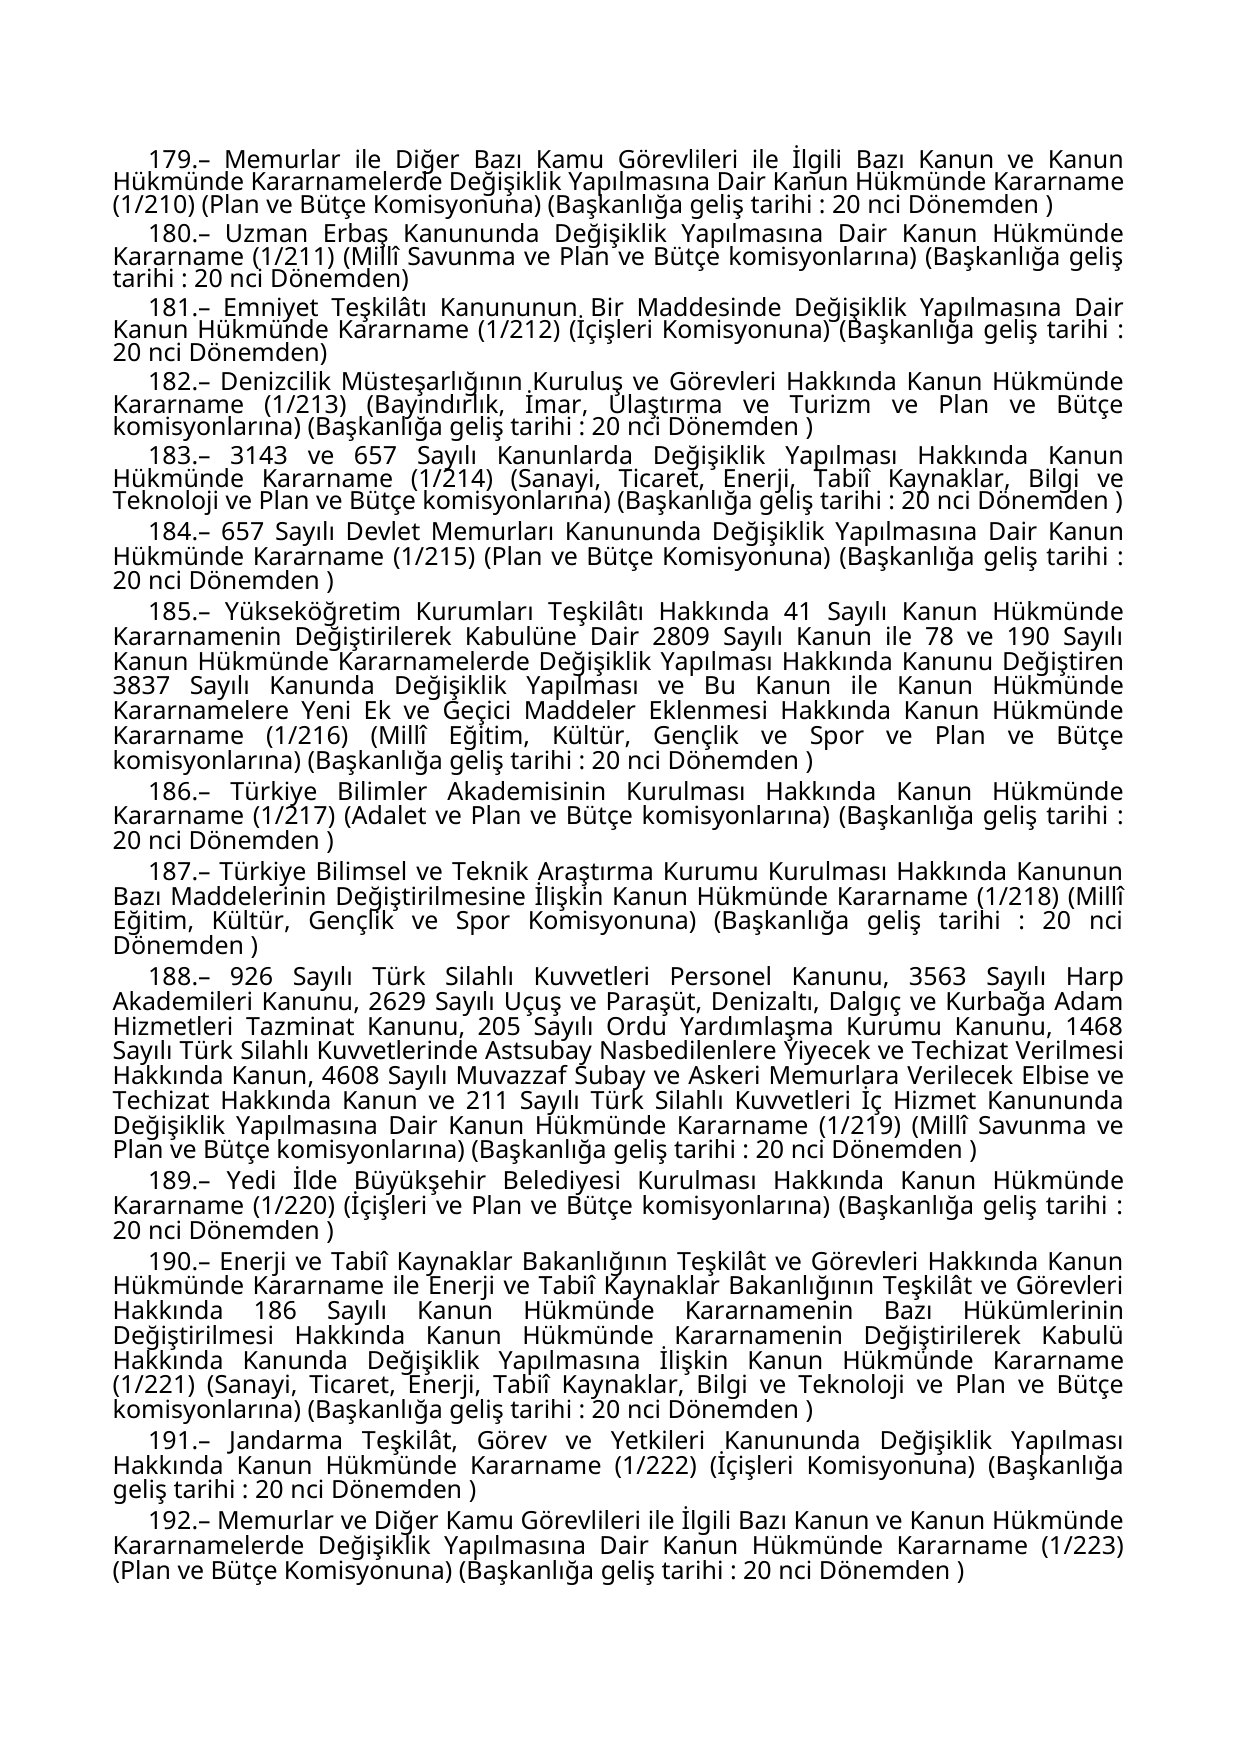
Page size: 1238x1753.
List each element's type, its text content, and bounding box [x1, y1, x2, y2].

text 182.– Denizcilik Müsteşarlığının Kuruluş ve Görevleri Hakkında Kanun Hükmünde Kararname (1/213) (Bayındırlık, İmar, Ulaştırma ve Turizm ve Plan ve Bütçe komisyonlarına) (Başkanlığa geliş tarihi : 20 nci Dönemden ) [112, 372, 1125, 440]
text 188.– 926 Sayılı Türk Silahlı Kuvvetleri Personel Kanunu, 3563 Sayılı Harp Akademileri Kanunu, 2629 Sayılı Uçuş ve Paraşüt, Denizaltı, Dalgıç ve Kurbağa Adam Hizmetleri Tazminat Kanunu, 205 Sayılı Ordu Yardımlaşma Kurumu Kanunu, 1468 Sayılı Türk Silahlı Kuvvetlerinde Astsubay Nasbedilenlere Yiyecek ve Techizat Verilmesi Hakkında Kanun, 4608 Sayılı Muvazzaf Subay ve Askeri Memurlara Verilecek Elbise ve Techizat Hakkında Kanun ve 211 Sayılı Türk Silahlı Kuvvetleri İç Hizmet Kanununda Değişiklik Yapılmasına Dair Kanun Hükmünde Kararname (1/219) (Millî Savunma ve Plan ve Bütçe komisyonlarına) (Başkanlığa geliş tarihi : 20 nci Dönemden ) [112, 966, 1125, 1164]
text 184.– 657 Sayılı Devlet Memurları Kanununda Değişiklik Yapılmasına Dair Kanun Hükmünde Kararname (1/215) (Plan ve Bütçe Komisyonuna) (Başkanlığa geliş tarihi : 20 nci Dönemden ) [112, 520, 1125, 595]
text 185.– Yükseköğretim Kurumları Teşkilâtı Hakkında 41 Sayılı Kanun Hükmünde Kararnamenin Değiştirilerek Kabulüne Dair 2809 Sayılı Kanun ile 78 ve 190 Sayılı Kanun Hükmünde Kararnamelerde Değişiklik Yapılması Hakkında Kanunu Değiştiren 3837 Sayılı Kanunda Değişiklik Yapılması ve Bu Kanun ile Kanun Hükmünde Kararnamelere Yeni Ek ve Geçici Maddeler Eklenmesi Hakkında Kanun Hükmünde Kararname (1/216) (Millî Eğitim, Kültür, Gençlik ve Spor ve Plan ve Bütçe komisyonlarına) (Başkanlığa geliş tarihi : 20 nci Dönemden ) [112, 601, 1125, 774]
text 186.– Türkiye Bilimler Akademisinin Kurulması Hakkında Kanun Hükmünde Kararname (1/217) (Adalet ve Plan ve Bütçe komisyonlarına) (Başkanlığa geliş tarihi : 20 nci Dönemden ) [112, 780, 1125, 854]
text 187.– Türkiye Bilimsel ve Teknik Araştırma Kurumu Kurulması Hakkında Kanunun Bazı Maddelerinin Değiştirilmesine İlişkin Kanun Hükmünde Kararname (1/218) (Millî Eğitim, Kültür, Gençlik ve Spor Komisyonuna) (Başkanlığa geliş tarihi : 20 nci Dönemden ) [112, 860, 1125, 959]
text 189.– Yedi İlde Büyükşehir Belediyesi Kurulması Hakkında Kanun Hükmünde Kararname (1/220) (İçişleri ve Plan ve Bütçe komisyonlarına) (Başkanlığa geliş tarihi : 20 nci Dönemden ) [112, 1170, 1125, 1244]
text 180.– Uzman Erbaş Kanununda Değişiklik Yapılmasına Dair Kanun Hükmünde Kararname (1/211) (Millî Savunma ve Plan ve Bütçe komisyonlarına) (Başkanlığa geliş tarihi : 20 nci Dönemden) [112, 224, 1125, 292]
text 191.– Jandarma Teşkilât, Görev ve Yetkileri Kanununda Değişiklik Yapılması Hakkında Kanun Hükmünde Kararname (1/222) (İçişleri Komisyonuna) (Başkanlığa geliş tarihi : 20 nci Dönemden ) [112, 1429, 1125, 1504]
text 179.– Memurlar ile Diğer Bazı Kamu Görevlileri ile İlgili Bazı Kanun ve Kanun Hükmünde Kararnamelerde Değişiklik Yapılmasına Dair Kanun Hükmünde Kararname (1/210) (Plan ve Bütçe Komisyonuna) (Başkanlığa geliş tarihi : 20 nci Dönemden ) [112, 150, 1125, 218]
text 192.– Memurlar ve Diğer Kamu Görevlileri ile İlgili Bazı Kanun ve Kanun Hükmünde Kararnamelerde Değişiklik Yapılmasına Dair Kanun Hükmünde Kararname (1/223) (Plan ve Bütçe Komisyonuna) (Başkanlığa geliş tarihi : 20 nci Dönemden ) [112, 1510, 1125, 1584]
text 183.– 3143 ve 657 Sayılı Kanunlarda Değişiklik Yapılması Hakkında Kanun Hükmünde Kararname (1/214) (Sanayi, Ticaret, Enerji, Tabiî Kaynaklar, Bilgi ve Teknoloji ve Plan ve Bütçe komisyonlarına) (Başkanlığa geliş tarihi : 20 nci Dönemden ) [112, 446, 1125, 514]
text 190.– Enerji ve Tabiî Kaynaklar Bakanlığının Teşkilât ve Görevleri Hakkında Kanun Hükmünde Kararname ile Enerji ve Tabiî Kaynaklar Bakanlığının Teşkilât ve Görevleri Hakkında 186 Sayılı Kanun Hükmünde Kararnamenin Bazı Hükümlerinin Değiştirilmesi Hakkında Kanun Hükmünde Kararnamenin Değiştirilerek Kabulü Hakkında Kanunda Değişiklik Yapılmasına İlişkin Kanun Hükmünde Kararname (1/221) (Sanayi, Ticaret, Enerji, Tabiî Kaynaklar, Bilgi ve Teknoloji ve Plan ve Bütçe komisyonlarına) (Başkanlığa geliş tarihi : 20 nci Dönemden ) [112, 1250, 1125, 1424]
text 181.– Emniyet Teşkilâtı Kanununun Bir Maddesinde Değişiklik Yapılmasına Dair Kanun Hükmünde Kararname (1/212) (İçişleri Komisyonuna) (Başkanlığa geliş tarihi : 20 nci Dönemden) [112, 298, 1125, 366]
